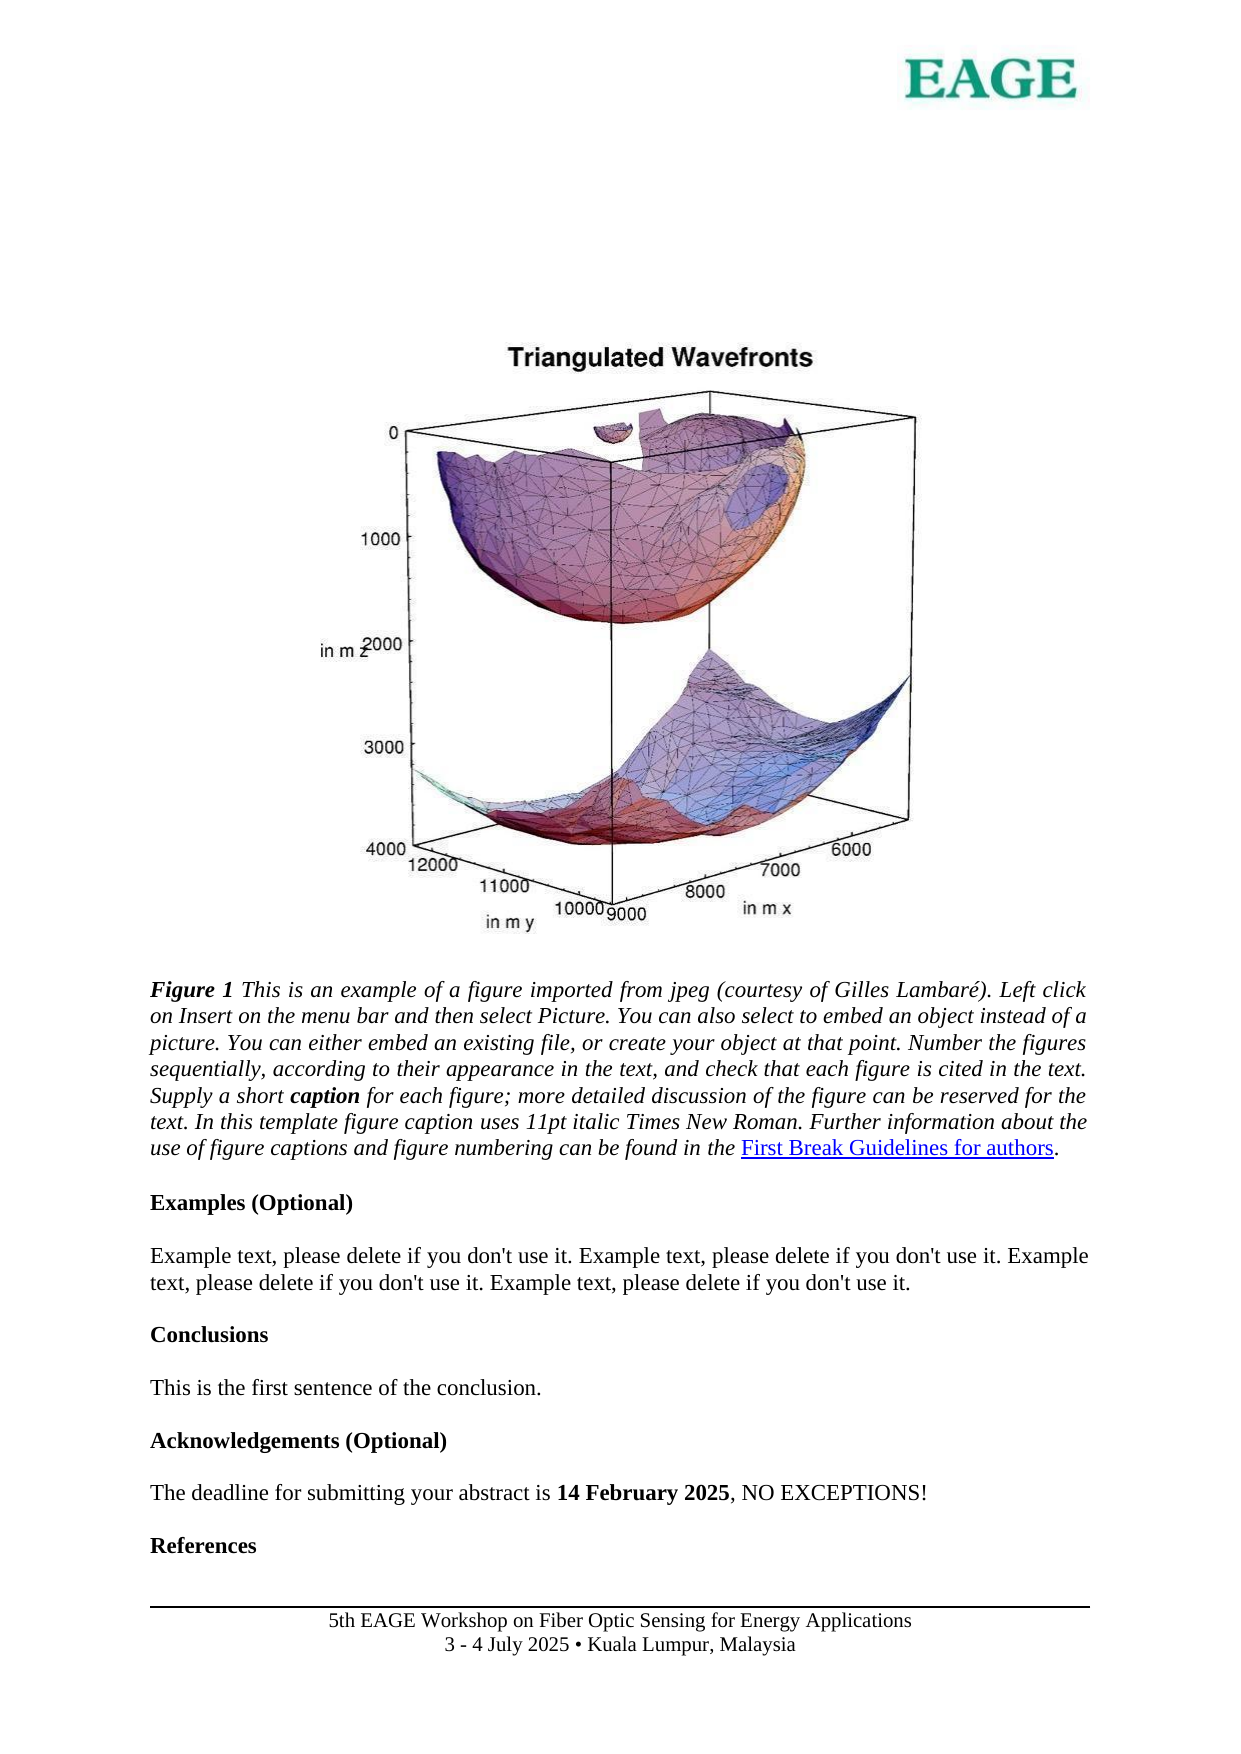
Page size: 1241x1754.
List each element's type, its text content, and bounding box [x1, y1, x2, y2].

text Conclusions [150, 1321, 1090, 1348]
picture [304, 334, 937, 950]
text References [150, 1532, 1090, 1558]
text Example text, please delete if you don't use it. Example text, please delete if you don't use it. Example text, please delete if you don't use it. Example text, please delete if you don't use it. [150, 1242, 1090, 1295]
text Acknowledgements (Optional) [150, 1427, 1090, 1453]
text This is the first sentence of the conclusion. [150, 1374, 1090, 1400]
picture [897, 29, 1091, 133]
text Figure 1 This is an example of a figure imported from jpeg (courtesy of Gilles Lambaré). Left click on Insert on the menu bar and then select Picture. You can also select to embed an object instead of a picture. You can either embed an existing file, or create your object at that point. Number the figures sequentially, according to their appearance in the text, and check that each figure is cited in the text. Supply a short caption for each figure; more detailed discussion of the figure can be reserved for the text. In this template figure caption uses 11pt italic Times New Roman. Further information about the use of figure captions and figure numbering can be found in the First Break Guidelines for authors. [150, 976, 1090, 1161]
text Examples (Optional) [150, 1189, 1090, 1216]
text The deadline for submitting your abstract is 14 February 2025, NO EXCEPTIONS! [150, 1479, 1090, 1506]
